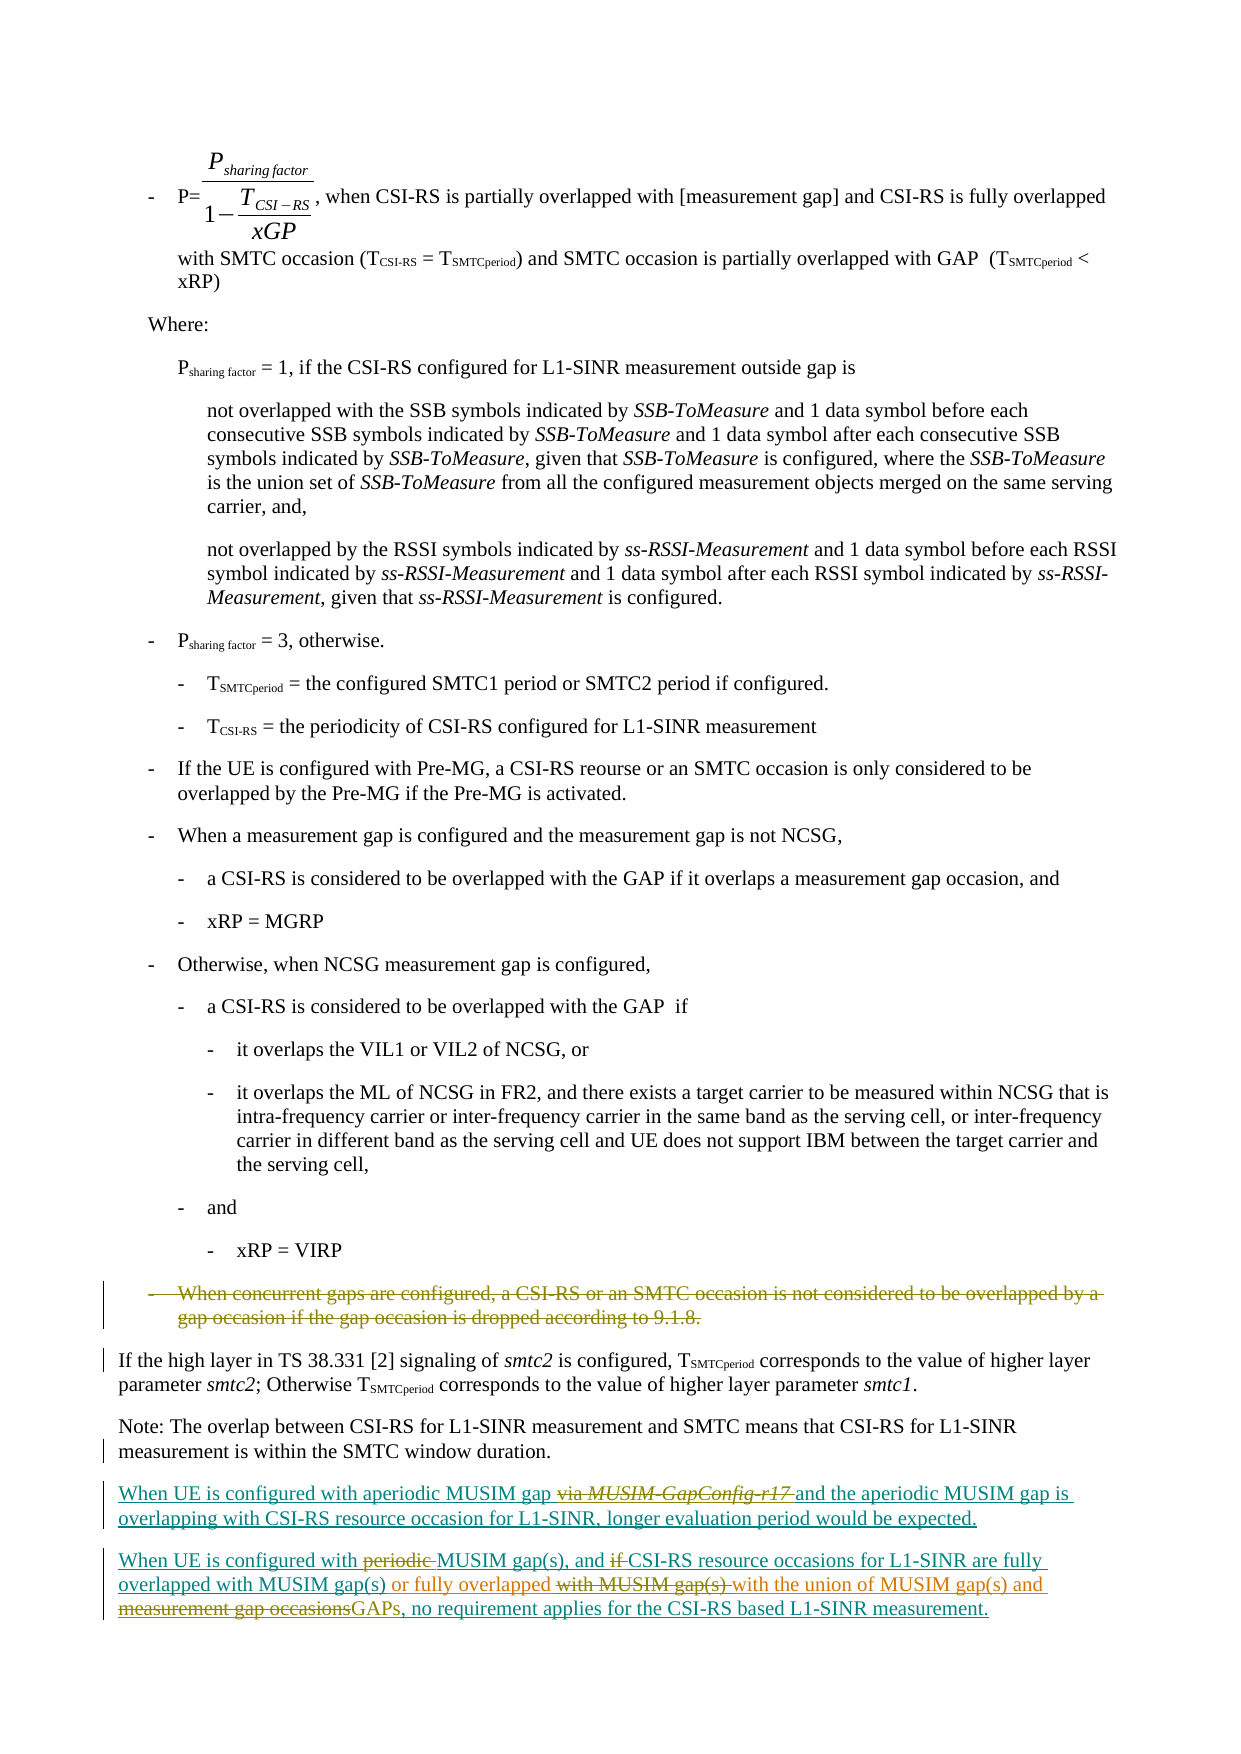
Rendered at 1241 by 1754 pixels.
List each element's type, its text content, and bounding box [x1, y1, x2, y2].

text - xRP = VIRP [207, 1238, 1122, 1262]
text Where: [148, 312, 1122, 336]
text not overlapped by the RSSI symbols indicated by ss-RSSI-Measurement and 1 data symbol before each RSSI symbol indicated by ss-RSSI-Measurement and 1 data symbol after each RSSI symbol indicated by ss-RSSI-Measurement, given that ss-RSSI-Measurement is configured. [177, 537, 1122, 609]
text - If the UE is configured with Pre-MG, a CSI-RS reourse or an SMTC occasion is only considered to be overlapped by the Pre-MG if the Pre-MG is activated. [148, 756, 1122, 804]
text not overlapped with the SSB symbols indicated by SSB-ToMeasure and 1 data symbol before each consecutive SSB symbols indicated by SSB-ToMeasure and 1 data symbol after each consecutive SSB symbols indicated by SSB-ToMeasure, given that SSB-ToMeasure is configured, where the SSB-ToMeasure is the union set of SSB-ToMeasure from all the configured measurement objects merged on the same serving carrier, and, [177, 398, 1122, 518]
text - a CSI-RS is considered to be overlapped with the GAP if [177, 994, 1122, 1018]
text If the high layer in TS 38.331 [2] signaling of smtc2 is configured, TSMTCperiod corresponds to the value of higher layer parameter smtc2; Otherwise TSMTCperiod corresponds to the value of higher layer parameter smtc1. [118, 1348, 1122, 1396]
text - it overlaps the VIL1 or VIL2 of NCSG, or [207, 1037, 1122, 1061]
text Psharing factor = 1, if the CSI-RS configured for L1-SINR measurement outside gap is [148, 355, 1122, 379]
text - it overlaps the ML of NCSG in FR2, and there exists a target carrier to be measured within NCSG that is intra-frequency carrier or inter-frequency carrier in the same band as the serving cell, or inter-frequency carrier in different band as the serving cell and UE does not support IBM between the target carrier and the serving cell, [207, 1080, 1122, 1176]
text - a CSI-RS is considered to be overlapped with the GAP if it overlaps a measurement gap occasion, and [177, 866, 1122, 890]
text - TSMTCperiod = the configured SMTC1 period or SMTC2 period if configured. [177, 671, 1122, 695]
text - xRP = MGRP [177, 909, 1122, 933]
text - P=, when CSI-RS is partially overlapped with [measurement gap] and CSI-RS is fully overlapped with SMTC occasion (TCSI-RS = TSMTCperiod) and SMTC occasion is partially overlapped with GAP (TSMTCperiod < xRP) [148, 148, 1122, 293]
text - When a measurement gap is configured and the measurement gap is not NCSG, [148, 823, 1122, 847]
text - Psharing factor = 3, otherwise. [148, 628, 1122, 652]
text - TCSI-RS = the periodicity of CSI-RS configured for L1-SINR measurement [177, 713, 1122, 738]
text Note: The overlap between CSI-RS for L1-SINR measurement and SMTC means that CSI-RS for L1-SINR measurement is within the SMTC window duration. [118, 1414, 1122, 1463]
text - Otherwise, when NCSG measurement gap is configured, [148, 952, 1122, 976]
text - and [177, 1195, 1122, 1219]
